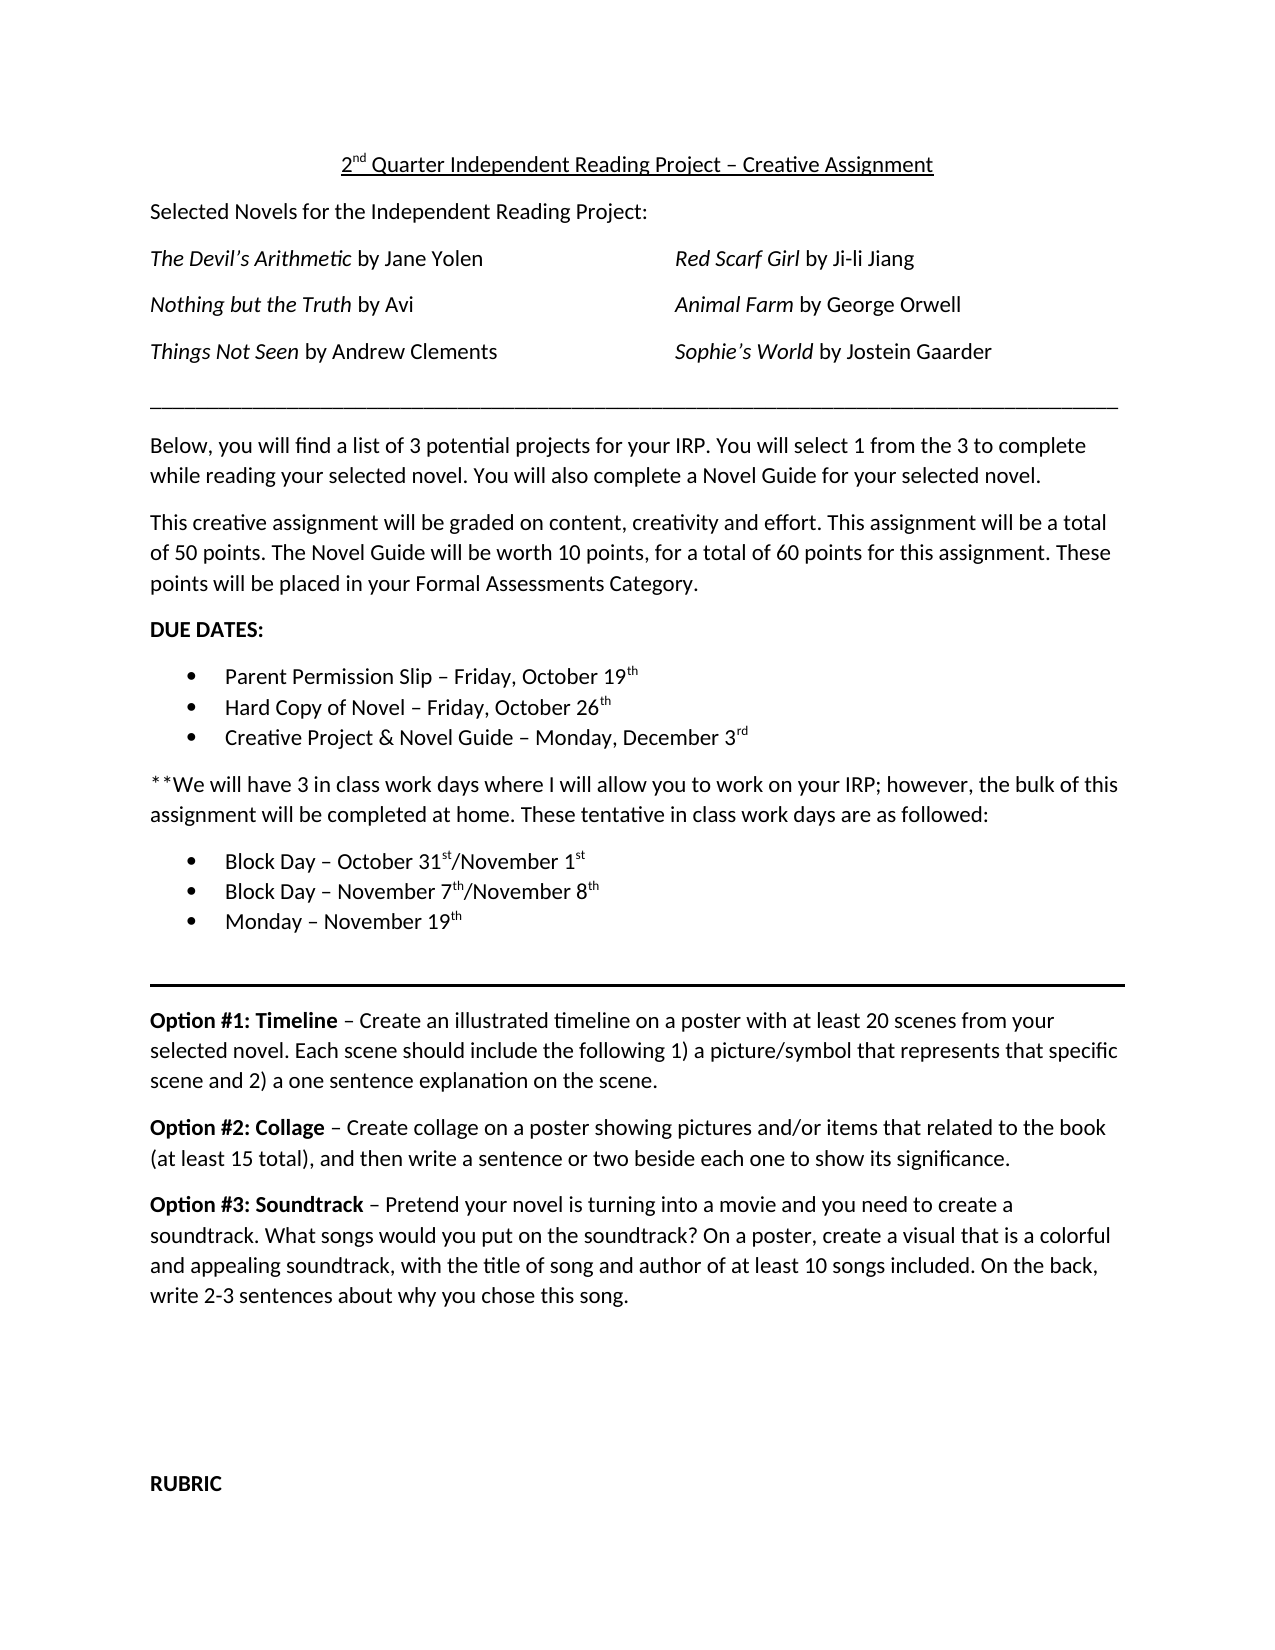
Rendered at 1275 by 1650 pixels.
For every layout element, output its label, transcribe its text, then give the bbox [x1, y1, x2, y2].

text _____________________________________________________________________________________ [150, 384, 1125, 412]
list Parent Permission Slip – Friday, October 19th [187, 662, 1125, 691]
text Things Not Seen by Andrew Clements Sophie’s World by Jostein Gaarder [150, 337, 1125, 366]
list Block Day – November 7th/November 8th [187, 877, 1125, 905]
text Option #1: Timeline – Create an illustrated timeline on a poster with at least 20 scenes from your selected novel. Each scene should include the following 1) a picture/symbol that represents that specific scene and 2) a one sentence explanation on the scene. [150, 1006, 1125, 1095]
text The Devil’s Arithmetic by Jane Yolen Red Scarf Girl by Ji-li Jiang [150, 244, 1125, 272]
list Monday – November 19th [187, 907, 1125, 935]
text Selected Novels for the Independent Reading Project: [150, 197, 1125, 225]
text Option #3: Soundtrack – Pretend your novel is turning into a movie and you need to create a soundtrack. What songs would you put on the soundtrack? On a poster, create a visual that is a colorful and appealing soundtrack, with the title of song and author of at least 10 songs included. On the back, write 2-3 sentences about why you chose this song. [150, 1191, 1125, 1309]
text Below, you will find a list of 3 potential projects for your IRP. You will select 1 from the 3 to complete while reading your selected novel. You will also complete a Novel Guide for your selected novel. [150, 431, 1125, 489]
text **We will have 3 in class work days where I will allow you to work on your IRP; however, the bulk of this assignment will be completed at home. These tentative in class work days are as followed: [150, 770, 1125, 828]
text 2nd Quarter Independent Reading Project – Creative Assignment [150, 150, 1125, 178]
list Block Day – October 31st/November 1st [187, 847, 1125, 875]
text Option #2: Collage – Create collage on a poster showing pictures and/or items that related to the book (at least 15 total), and then write a sentence or two beside each one to show its significance. [150, 1113, 1125, 1172]
list Creative Project & Novel Guide – Monday, December 3rd [187, 723, 1125, 751]
text Nothing but the Truth by Avi Animal Farm by George Orwell [150, 291, 1125, 319]
text RUBRIC [150, 1469, 1125, 1497]
text This creative assignment will be graded on content, creativity and effort. This assignment will be a total of 50 points. The Novel Guide will be worth 10 points, for a total of 60 points for this assignment. These points will be placed in your Formal Assessments Category. [150, 508, 1125, 597]
text DUE DATES: [150, 616, 1125, 644]
list Hard Copy of Novel – Friday, October 26th [187, 693, 1125, 721]
